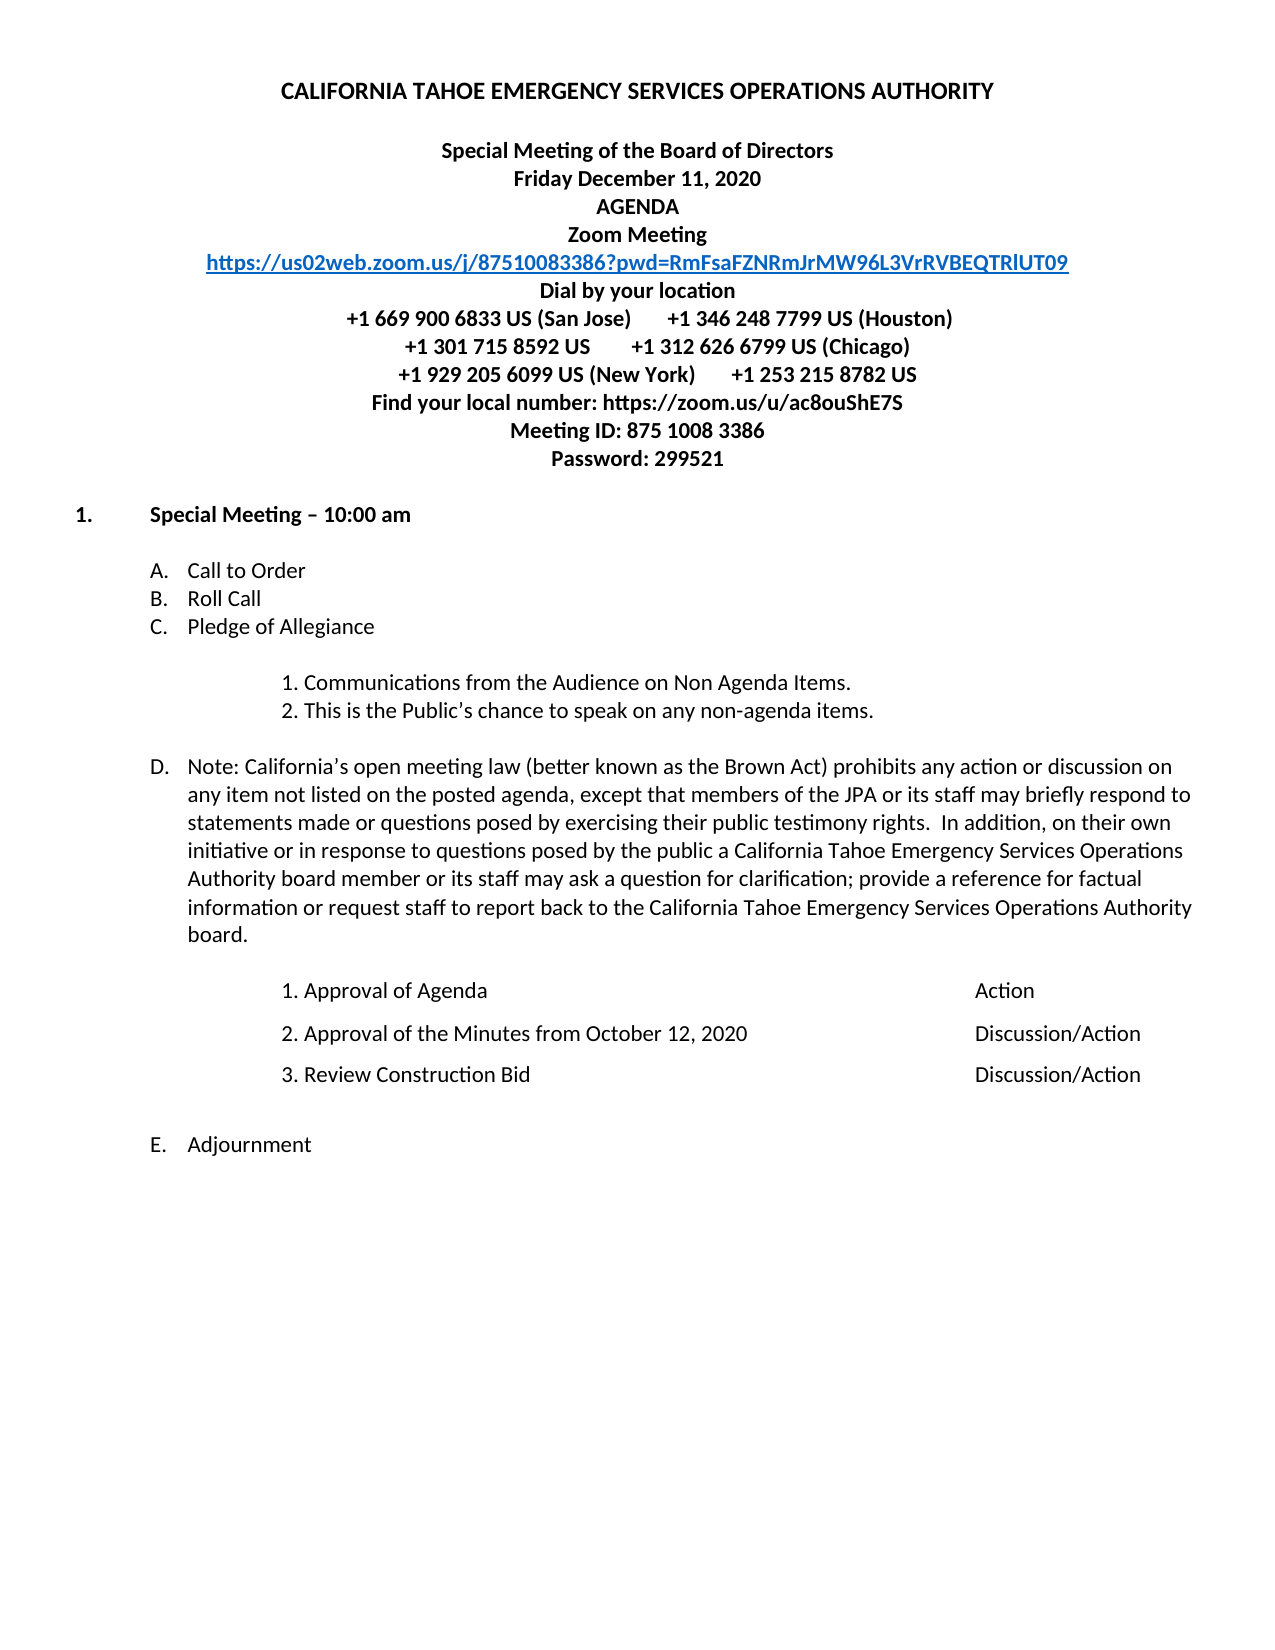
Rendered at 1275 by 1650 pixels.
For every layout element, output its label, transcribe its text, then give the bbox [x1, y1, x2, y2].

list Approval of the Minutes from October 12, 2020 Discussion/Action [281, 1019, 1200, 1047]
text +1 929 205 6099 US (New York) +1 253 215 8782 US [75, 360, 1200, 388]
list Review Construction Bid Discussion/Action [281, 1061, 1200, 1089]
list Call to Order [150, 556, 1200, 584]
text CALIFORNIA TAHOE EMERGENCY SERVICES OPERATIONS AUTHORITY [75, 75, 1200, 106]
list This is the Public’s chance to speak on any non-agenda items. [281, 696, 1200, 724]
list Approval of Agenda Action [281, 977, 1200, 1005]
text 1. Special Meeting – 10:00 am [75, 500, 1200, 528]
list Communications from the Audience on Non Agenda Items. [281, 668, 1200, 696]
text Friday December 11, 2020 [75, 164, 1200, 192]
text Dial by your location [75, 276, 1200, 304]
text Password: 299521 [75, 444, 1200, 472]
list Pledge of Allegiance [150, 612, 1200, 640]
text +1 301 715 8592 US +1 312 626 6799 US (Chicago) [75, 332, 1200, 360]
text Special Meeting of the Board of Directors [75, 136, 1200, 164]
text https://us02web.zoom.us/j/87510083386?pwd=RmFsaFZNRmJrMW96L3VrRVBEQTRlUT09 [75, 248, 1200, 276]
text Zoom Meeting [75, 220, 1200, 248]
text Meeting ID: 875 1008 3386 [75, 416, 1200, 444]
text AGENDA [75, 192, 1200, 220]
list Adjournment [150, 1131, 1200, 1159]
list Roll Call [150, 584, 1200, 612]
list Note: California’s open meeting law (better known as the Brown Act) prohibits any action or discussion on any item not listed on the posted agenda, except that members of the JPA or its staff may briefly respond to statements made or questions posed by exercising their public testimony rights. In addition, on their own initiative or in response to questions posed by the public a California Tahoe Emergency Services Operations Authority board member or its staff may ask a question for clarification; provide a reference for factual information or request staff to report back to the California Tahoe Emergency Services Operations Authority board. [150, 752, 1200, 949]
text Find your local number: https://zoom.us/u/ac8ouShE7S [75, 388, 1200, 416]
text +1 669 900 6833 US (San Jose) +1 346 248 7799 US (Houston) [75, 304, 1200, 332]
